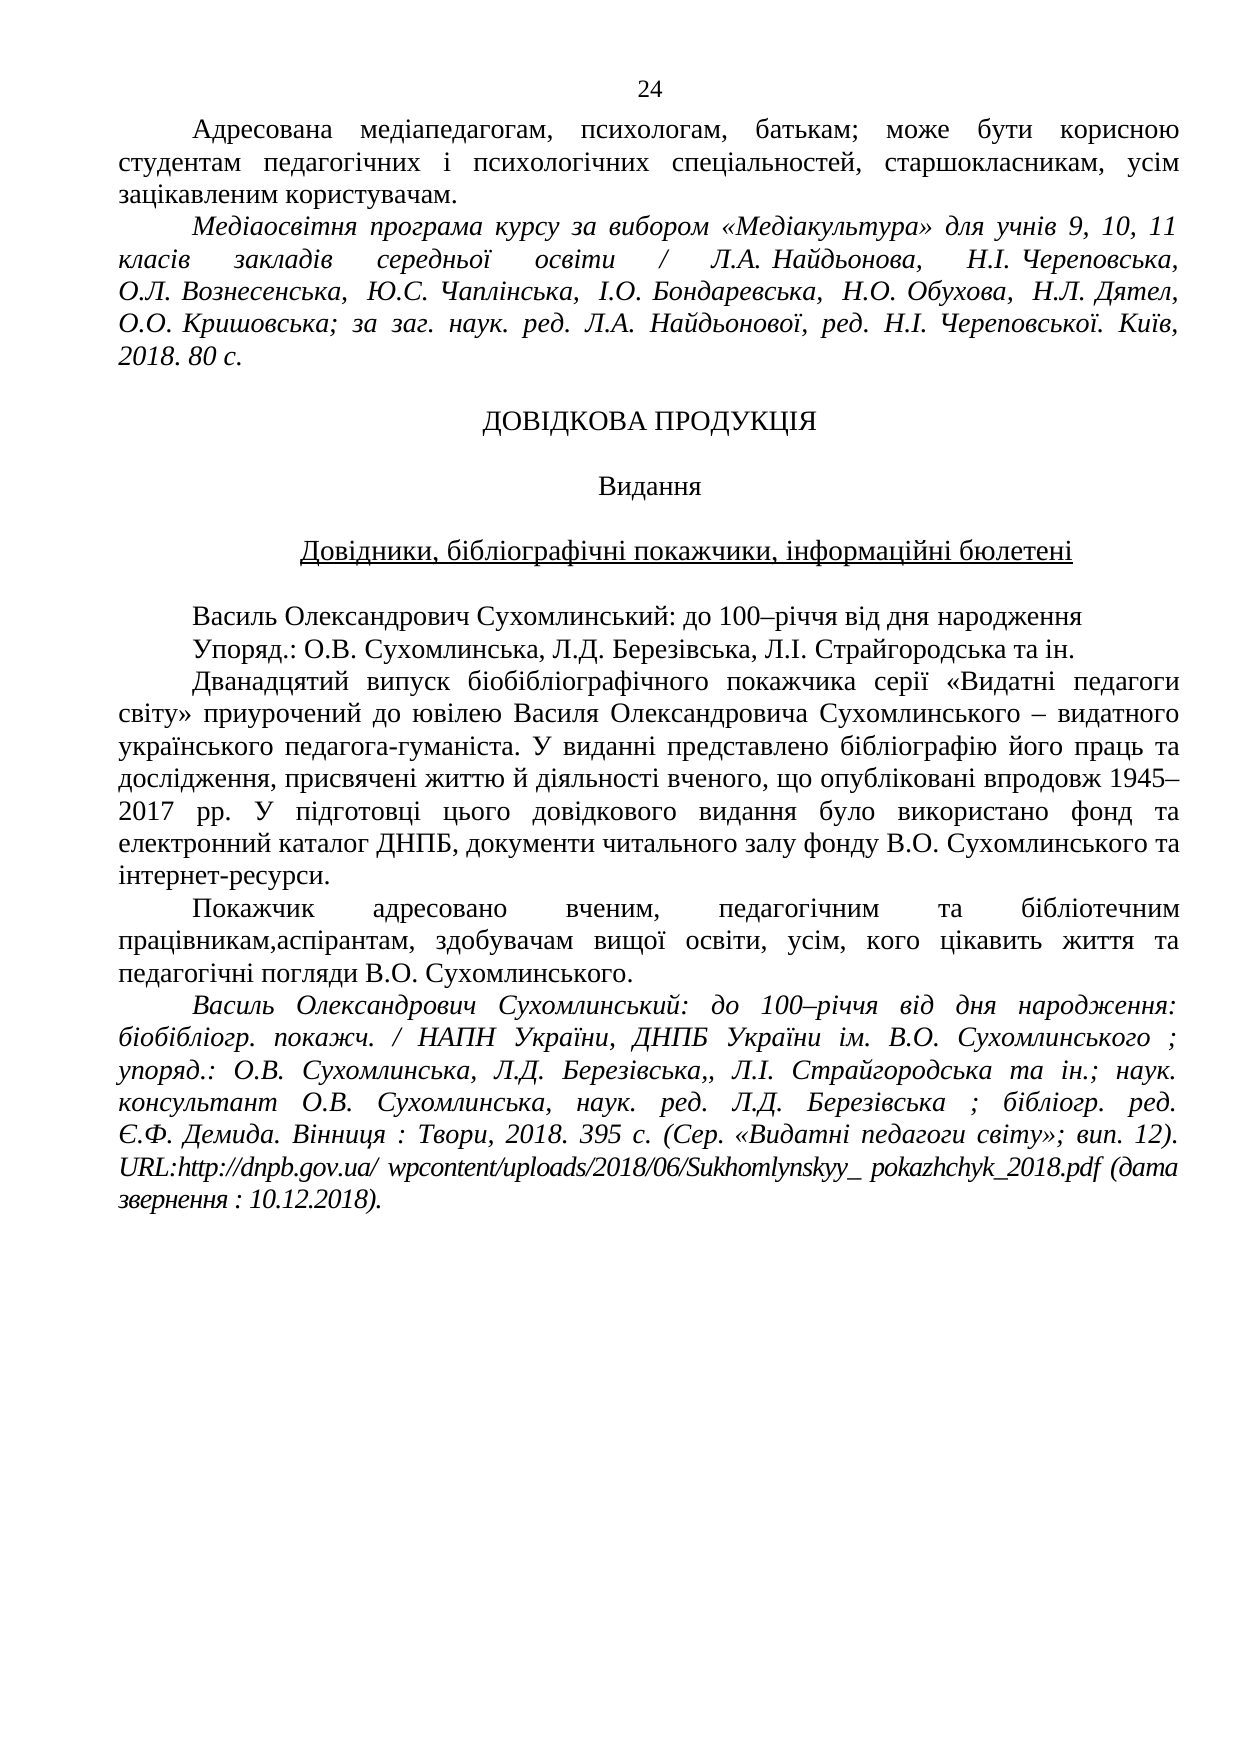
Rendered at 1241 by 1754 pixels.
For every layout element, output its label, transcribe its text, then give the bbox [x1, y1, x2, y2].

text Дванадцятий випуск біобібліографічного покажчика серії «Видатні педагоги світу» приурочений до ювілею Василя Олександровича Сухомлинського – видатного українського педагога-гуманіста. У виданні представлено бібліографію його праць та дослідження, присвячені життю й діяльності вченого, що опубліковані впродовж 1945–2017 рр. У підготовці цього довідкового видання було використано фонд та електронний каталог ДНПБ, документи читального залу фонду В.О. Сухомлинського та інтернет-ресурси. [118, 664, 1181, 891]
text Василь Олександрович Сухомлинський: до 100–річчя від дня народження: біобібліогр. покажч. / НАПН України, ДНПБ України ім. В.О. Сухомлинського ; упоряд.: О.В. Сухомлинська, Л.Д. Березівська,, Л.І. Страйгородська та ін.; наук. консультант О.В. Сухомлинська, наук. ред. Л.Д. Березівська ; бібліогр. ред. Є.Ф. Демида. Вінниця : Твори, 2018. 395 c. (Сер. «Видатні педагоги світу»; вип. 12). URL:http://dnpb.gov.ua/ wpcontent/uploads/2018/06/Sukhomlynskyy_ pokazhchyk_2018.pdf (дата звернення : 10.12.2018). [118, 988, 1181, 1215]
text Покажчик адресовано вченим, педагогічним та бібліотечним працівникам,аспірантам, здобувачам вищої освіти, усім, кого цікавить життя та педагогічні погляди В.О. Сухомлинського. [118, 891, 1181, 988]
text Довідники, бібліографічні покажчики, інформаційні бюлетені [118, 533, 1181, 567]
text Упоряд.: О.В. Сухомлинська, Л.Д. Березівська, Л.І. Страйгородська та ін. [118, 632, 1181, 664]
text Василь Олександрович Сухомлинський: до 100–річчя від дня народження [118, 599, 1181, 632]
text Адресована медіапедагогам, психологам, батькам; може бути корисною студентам педагогічних і психологічних спеціальностей, старшокласникам, усім зацікавленим користувачам. [118, 112, 1181, 209]
text Видання [118, 468, 1181, 501]
text ДОВІДКОВА ПРОДУКЦІЯ [118, 404, 1181, 436]
text Медіаосвітня програма курсу за вибором «Медіакультура» для учнів 9, 10, 11 класів закладів середньої освіти / Л.А. Найдьонова, Н.І. Череповська, О.Л. Вознесенська, Ю.С. Чаплінська, І.О. Бондаревська, Н.О. Обухова, Н.Л. Дятел, О.О. Кришовська; за заг. наук. ред. Л.А. Найдьонової, ред. Н.І. Череповської. Київ, 2018. 80 с. [118, 209, 1181, 371]
